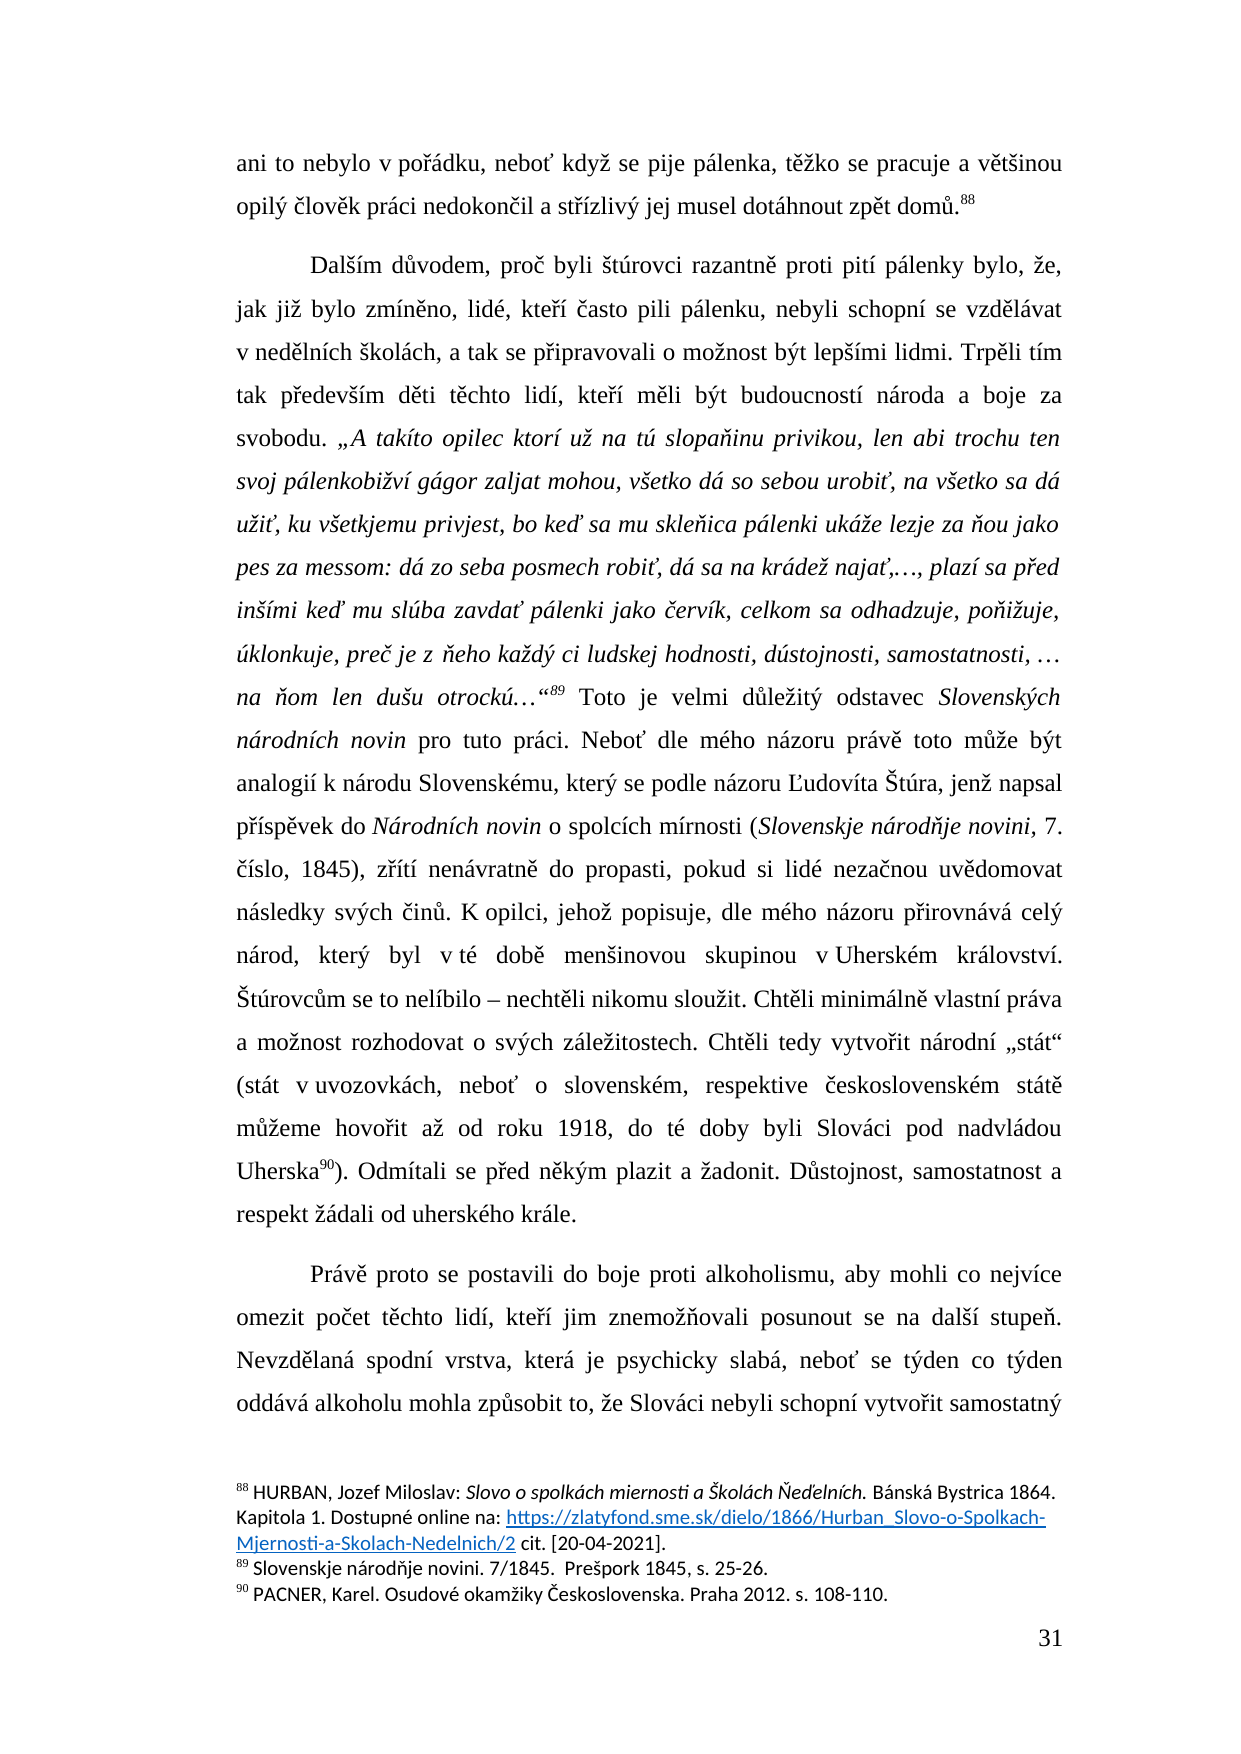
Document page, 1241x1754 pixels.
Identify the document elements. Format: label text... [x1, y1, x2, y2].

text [236, 148, 1063, 219]
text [236, 1259, 1063, 1417]
text Dalším důvodem, proč byli štúrovci razantně proti pití pálenky bylo, že, jak již bylo zmíněno, lidé, kteří často pili pálenku, nebyli schopní se vzdělávat v nedělních školách, a tak se připravovali o možnost být lepšími lidmi. Trpěli tím tak především děti těchto lidí, kteří měli být budoucností národa a boje za svobodu. „A takíto opilec ktorí už na tú slopaňinu privikou, len abi trochu ten svoj pálenkobižví gágor zaljat mohou, všetko dá so sebou urobiť, na všetko sa dá užiť, ku všetkjemu privjest, bo keď sa mu skleňica pálenki ukáže lezje za ňou jako pes za messom: dá zo seba posmech robiť, dá sa na krádež najať,…, plazí sa před inšími keď mu slúba zavdať pálenki jako červík, celkom sa odhadzuje, poňižuje, úklonkuje, preč je z ňeho každý ci ludskej hodnosti, dústojnosti, samostatnosti, … na ňom len dušu otrockú…“ Toto je velmi důležitý odstavec Slovenských národních novin pro tuto práci. Neboť dle mého názoru právě toto může být analogií k národu Slovenskému, který se podle názoru Ľudovíta Štúra, jenž napsal příspěvek do Národních novin o spolcích mírnosti (Slovenskje národňje novini, 7. číslo, 1845), zřítí nenávratně do propasti, pokud si lidé nezačnou uvědomovat následky svých činů. K opilci, jehož popisuje, dle mého názoru přirovnává celý národ, který byl v té době menšinovou skupinou v Uherském království. Štúrovcům se to nelíbilo – nechtěli nikomu sloužit. Chtěli minimálně vlastní práva a možnost rozhodovat o svých záležitostech. Chtěli tedy vytvořit národní „stát“ (stát v uvozovkách, neboť o slovenském, respektive československém státě můžeme hovořit až od roku 1918, do té doby byli Slováci pod nadvládou Uherska). Odmítali se před někým plazit a žadonit. Důstojnost, samostatnost a respekt žádali od uherského krále. [236, 251, 1063, 1228]
